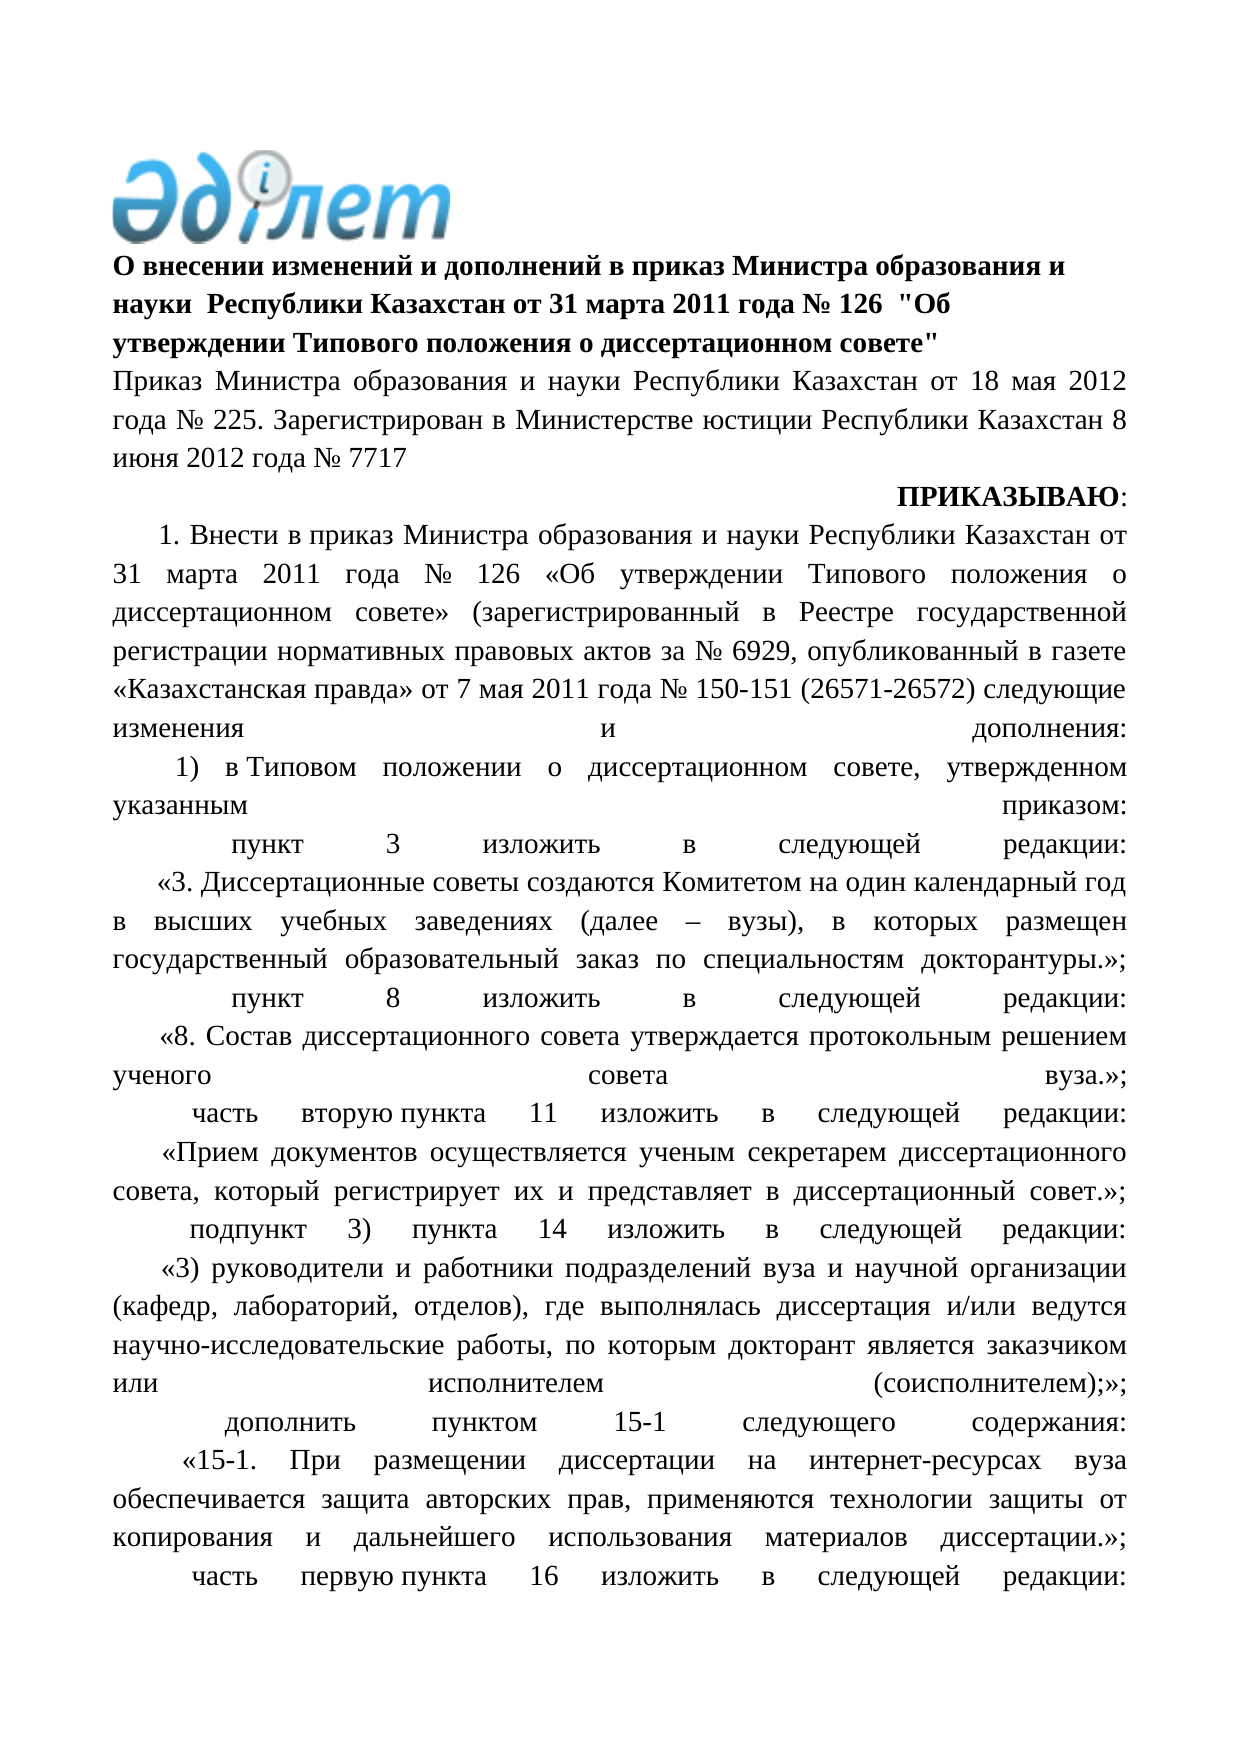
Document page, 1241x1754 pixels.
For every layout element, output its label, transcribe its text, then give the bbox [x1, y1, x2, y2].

text О внесении изменений и дополнений в приказ Министра образования и науки Республики Казахстан от 31 марта 2011 года № 126 "Об утверждении Типового положения о диссертационном совете" [112, 248, 1128, 358]
text Приказ Министра образования и науки Республики Казахстан от 18 мая 2012 года № 225. Зарегистрирован в Министерстве юстиции Республики Казахстан 8 июня 2012 года № 7717 [112, 363, 1128, 474]
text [112, 479, 1128, 1592]
picture [112, 150, 451, 244]
